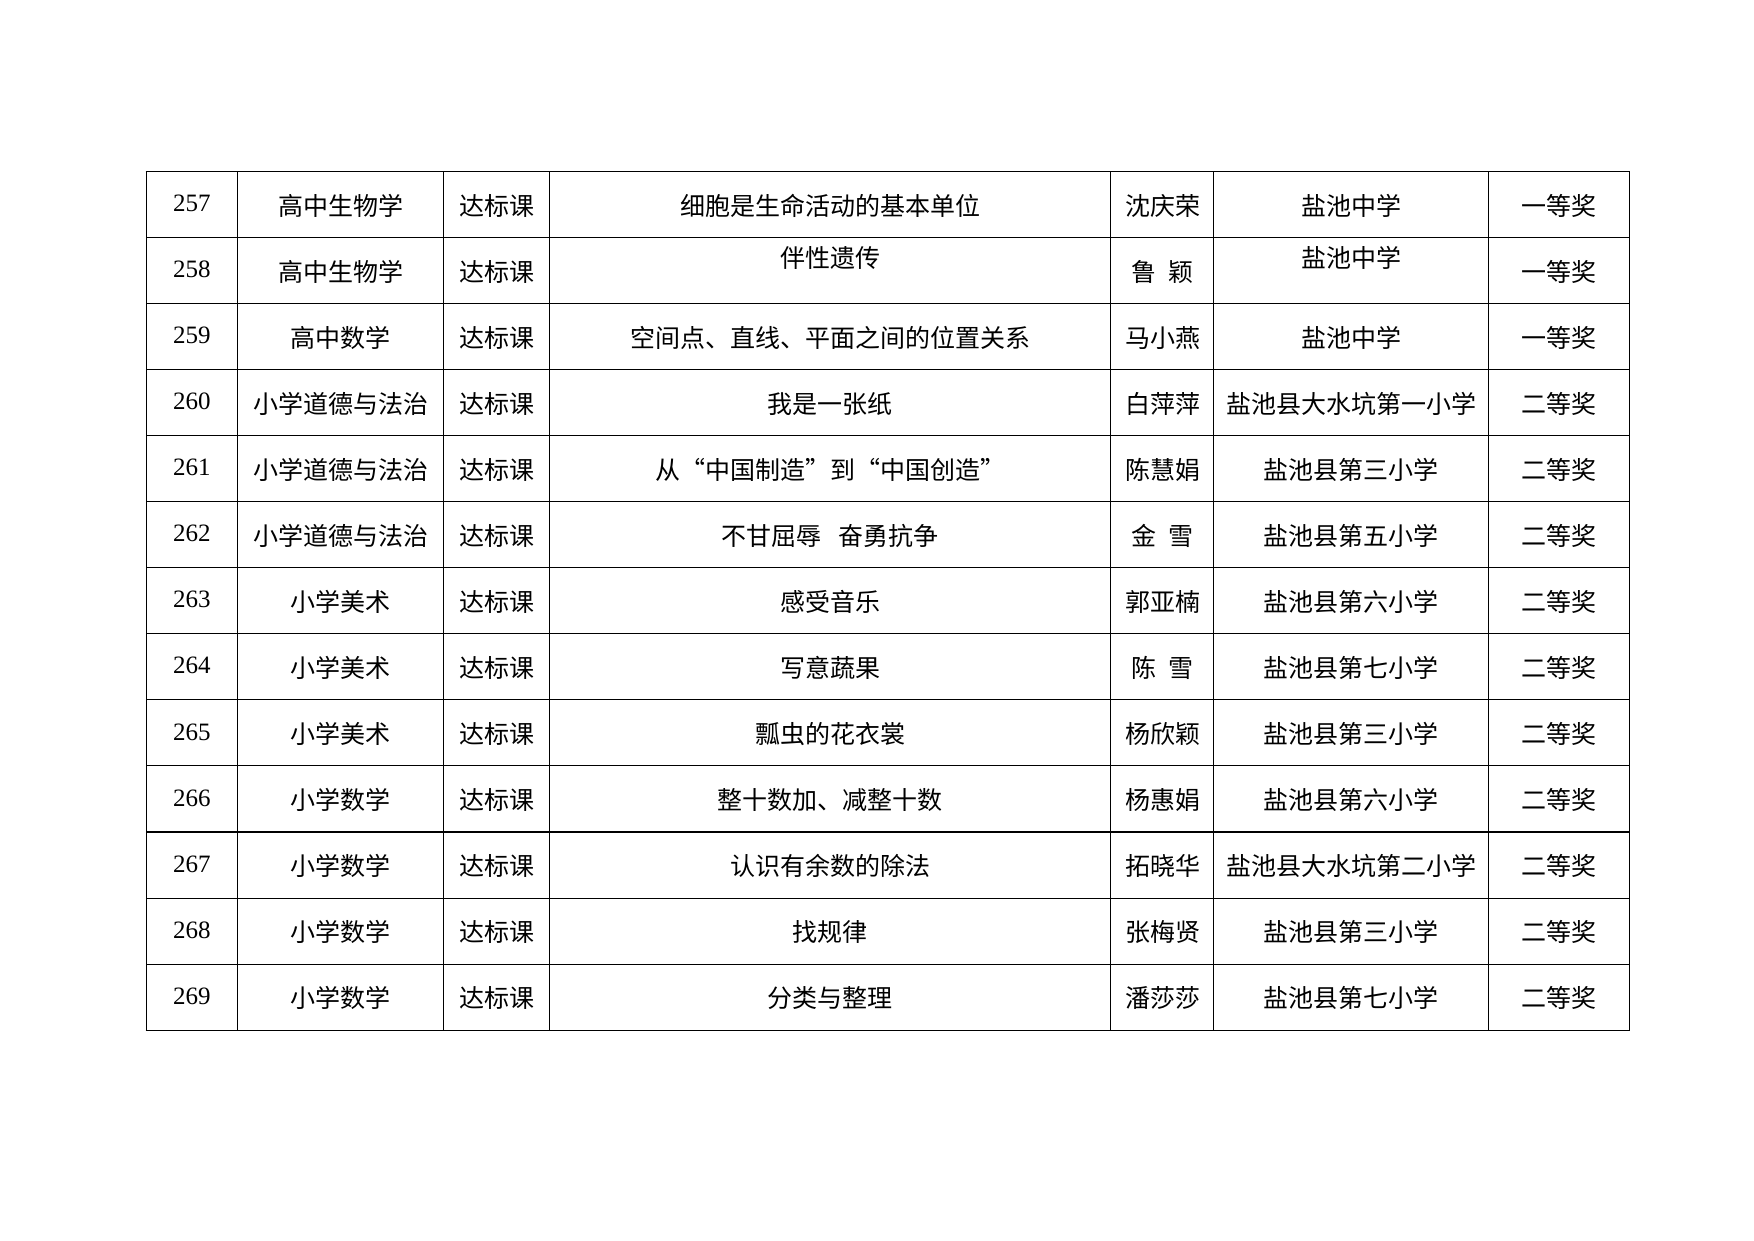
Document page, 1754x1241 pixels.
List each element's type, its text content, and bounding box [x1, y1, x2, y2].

table_cell 一等奖 [1489, 172, 1629, 237]
table_cell 达标课 [444, 436, 549, 501]
table_cell 二等奖 [1489, 899, 1629, 963]
table_cell 陈 雪 [1111, 634, 1213, 699]
table_cell 白萍萍 [1111, 370, 1213, 435]
table_cell 空间点、直线、平面之间的位置关系 [550, 304, 1110, 369]
table_cell 达标课 [444, 304, 549, 369]
table_cell 259 [147, 304, 237, 369]
table_cell 达标课 [444, 634, 549, 699]
table_cell 整十数加、减整十数 [550, 766, 1110, 831]
table_cell 小学数学 [238, 965, 443, 1029]
table_cell 盐池中学 [1214, 172, 1488, 237]
table_cell 二等奖 [1489, 833, 1629, 897]
table_cell 伴性遗传 [550, 238, 1110, 303]
table_cell 不甘屈辱 奋勇抗争 [550, 502, 1110, 567]
table_cell 达标课 [444, 238, 549, 303]
table_cell 潘莎莎 [1111, 965, 1213, 1029]
table_cell 达标课 [444, 833, 549, 897]
table_cell 马小燕 [1111, 304, 1213, 369]
table_cell 263 [147, 568, 237, 633]
table_cell 鲁 颖 [1111, 238, 1213, 303]
table_cell 小学道德与法治 [238, 502, 443, 567]
table_cell 盐池县第三小学 [1214, 899, 1488, 963]
table_cell 盐池中学 [1214, 304, 1488, 369]
table_cell 258 [147, 238, 237, 303]
table_cell 二等奖 [1489, 370, 1629, 435]
table_cell 瓢虫的花衣裳 [550, 700, 1110, 765]
table_cell 266 [147, 766, 237, 831]
table_cell 二等奖 [1489, 502, 1629, 567]
table_cell 杨欣颖 [1111, 700, 1213, 765]
table_cell 金 雪 [1111, 502, 1213, 567]
table_cell 写意蔬果 [550, 634, 1110, 699]
table_cell 找规律 [550, 899, 1110, 963]
table_cell 小学美术 [238, 634, 443, 699]
table_cell 达标课 [444, 568, 549, 633]
table_cell 小学数学 [238, 899, 443, 963]
table_cell 盐池中学 [1214, 238, 1488, 303]
table_cell 盐池县第七小学 [1214, 634, 1488, 699]
table_cell 盐池县第三小学 [1214, 700, 1488, 765]
table_cell 小学道德与法治 [238, 436, 443, 501]
table_cell 261 [147, 436, 237, 501]
table_cell 高中生物学 [238, 238, 443, 303]
table_cell 269 [147, 965, 237, 1029]
table_cell 盐池县第七小学 [1214, 965, 1488, 1029]
table_cell 257 [147, 172, 237, 237]
table_cell 杨惠娟 [1111, 766, 1213, 831]
table_cell 郭亚楠 [1111, 568, 1213, 633]
table_cell 拓晓华 [1111, 833, 1213, 897]
table_cell 小学道德与法治 [238, 370, 443, 435]
table_cell 达标课 [444, 899, 549, 963]
table_cell 分类与整理 [550, 965, 1110, 1029]
table_cell 二等奖 [1489, 700, 1629, 765]
table_cell 267 [147, 833, 237, 897]
table_cell 盐池县第六小学 [1214, 766, 1488, 831]
table_cell 认识有余数的除法 [550, 833, 1110, 897]
table_cell 达标课 [444, 370, 549, 435]
table_cell 达标课 [444, 965, 549, 1029]
table_cell 我是一张纸 [550, 370, 1110, 435]
table_cell 268 [147, 899, 237, 963]
table_cell 小学数学 [238, 766, 443, 831]
table_cell 一等奖 [1489, 238, 1629, 303]
table_cell 高中数学 [238, 304, 443, 369]
table_cell 沈庆荣 [1111, 172, 1213, 237]
table_cell 达标课 [444, 766, 549, 831]
table_cell 从“中国制造”到“中国创造” [550, 436, 1110, 501]
table_cell 小学美术 [238, 700, 443, 765]
table_cell 感受音乐 [550, 568, 1110, 633]
table_cell 二等奖 [1489, 568, 1629, 633]
table_cell 达标课 [444, 172, 549, 237]
table_cell 二等奖 [1489, 965, 1629, 1029]
table_cell 达标课 [444, 700, 549, 765]
table_cell 细胞是生命活动的基本单位 [550, 172, 1110, 237]
table_cell 盐池县第六小学 [1214, 568, 1488, 633]
table_cell 一等奖 [1489, 304, 1629, 369]
table_cell 262 [147, 502, 237, 567]
table_cell 张梅贤 [1111, 899, 1213, 963]
table_cell 高中生物学 [238, 172, 443, 237]
table_cell 二等奖 [1489, 766, 1629, 831]
table_cell 盐池县大水坑第一小学 [1214, 370, 1488, 435]
table_cell 小学美术 [238, 568, 443, 633]
table_cell 二等奖 [1489, 436, 1629, 501]
table_cell 小学数学 [238, 833, 443, 897]
table_cell 260 [147, 370, 237, 435]
table_cell 265 [147, 700, 237, 765]
table_cell 二等奖 [1489, 634, 1629, 699]
table_cell 陈慧娟 [1111, 436, 1213, 501]
table_cell 盐池县第三小学 [1214, 436, 1488, 501]
table_cell 达标课 [444, 502, 549, 567]
table_cell 264 [147, 634, 237, 699]
table_cell 盐池县第五小学 [1214, 502, 1488, 567]
table_cell 盐池县大水坑第二小学 [1214, 833, 1488, 897]
